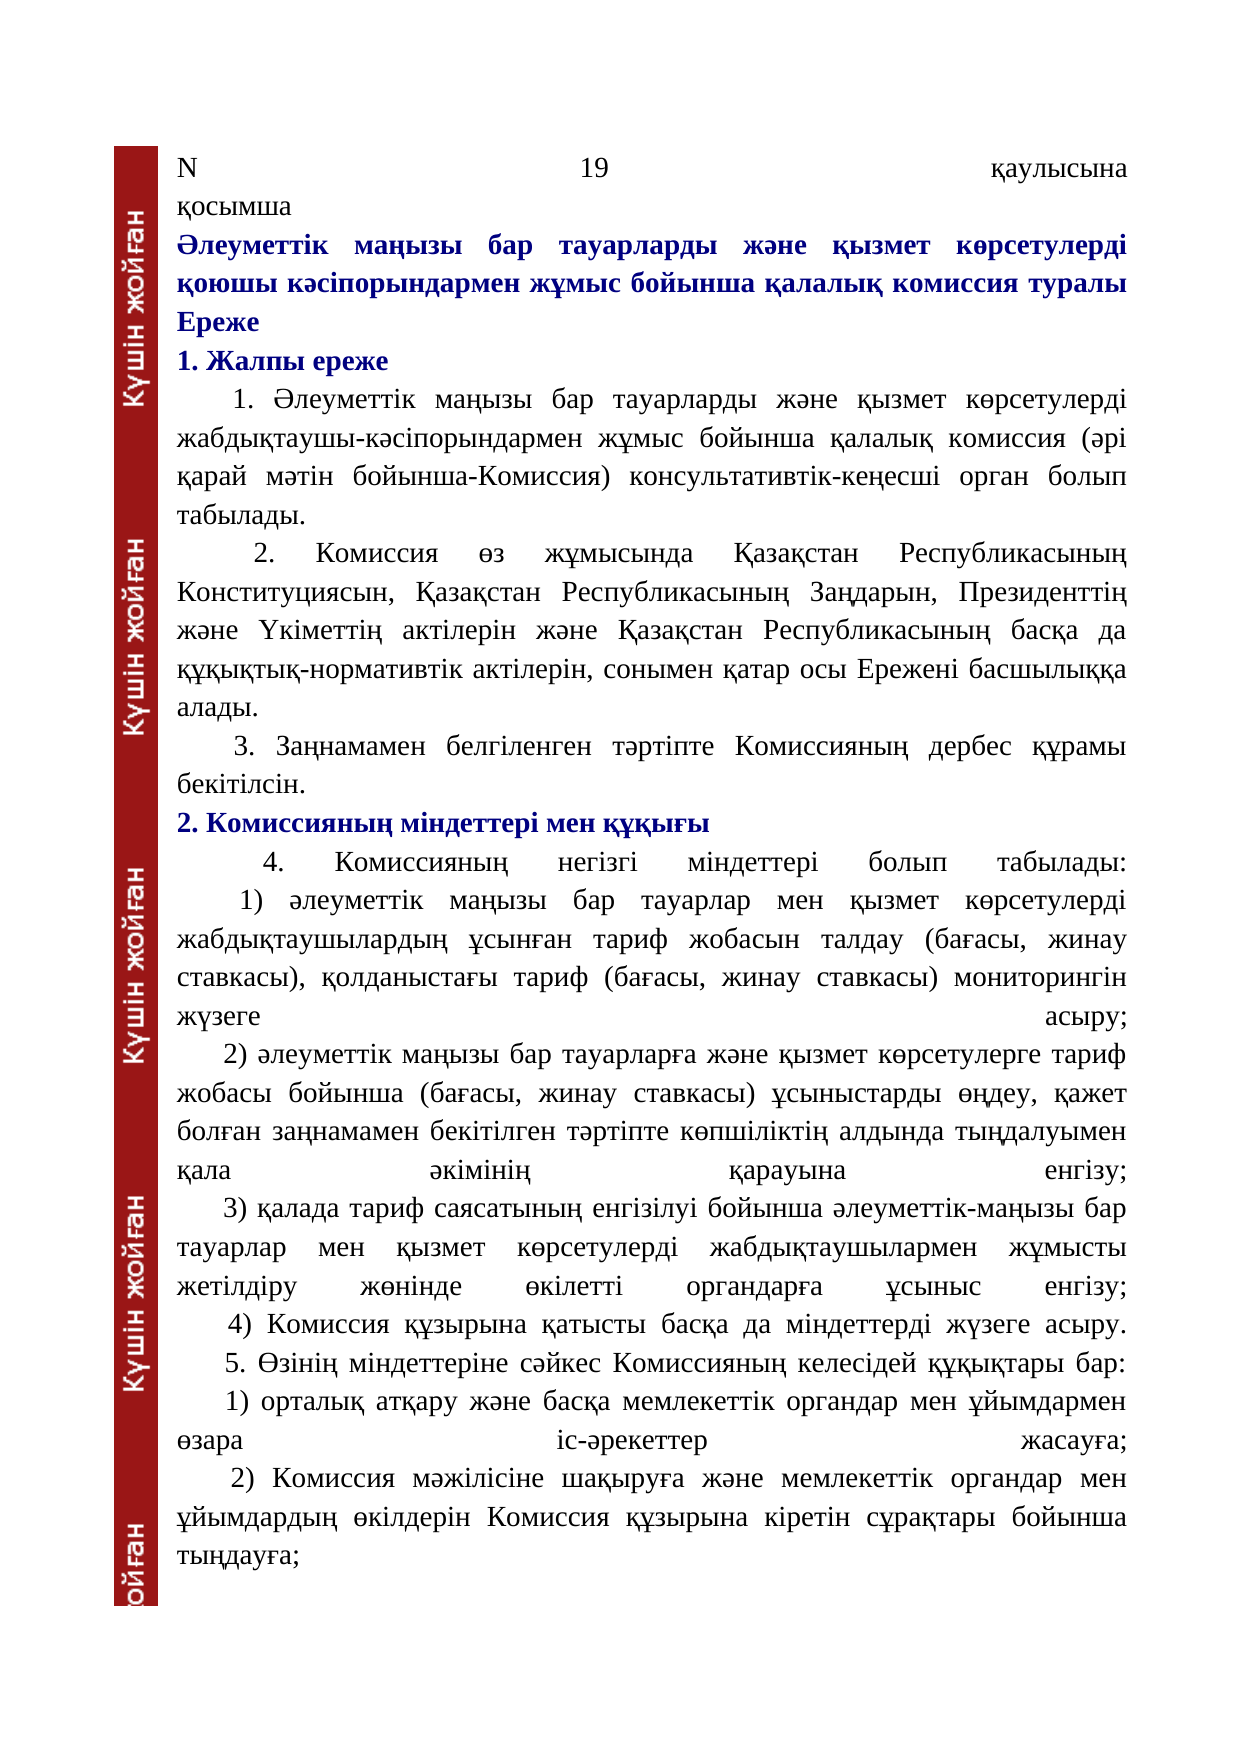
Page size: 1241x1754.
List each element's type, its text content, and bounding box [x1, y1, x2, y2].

text 1. Жалпы ереже [112, 343, 1128, 376]
text Әлеуметтік маңызы бар тауарларды және қызмет көрсетулерді қоюшы кәсіпорындармен жұмыс бойынша қалалық комиссия туралы Ереже [112, 227, 1128, 338]
text 1. Әлеуметтік маңызы бар тауарларды және қызмет көрсетулерді жабдықтаушы-кәсіпорындармен жұмыс бойынша қалалық комиссия (әрі қарай мәтін бойынша-Комиссия) консультативтік-кеңесші орган болып табылады. 2. Комиссия өз жұмысында Қазақстан Республикасының Конституциясын, Қазақстан Республикасының Заңдарын, Президенттің және Үкіметтің актілерін және Қазақстан Республикасының басқа да құқықтық-нормативтік актілерін, сонымен қатар осы Ережені басшылыққа алады. 3. Заңнамамен белгіленген тәртіпте Комиссияның дербес құрамы бекітілсін. [112, 381, 1128, 800]
picture [114, 146, 158, 150]
picture [114, 222, 158, 227]
picture [114, 376, 158, 381]
text 2. Комиссияның міндеттері мен құқығы [112, 805, 1128, 839]
picture [114, 338, 158, 343]
picture [114, 800, 158, 805]
picture [114, 1571, 158, 1606]
picture [114, 839, 158, 844]
text Өскемен қаласы әкімдігінің 2005 жылғы 15 ақпандағы N 19 қаулысына қосымша [112, 150, 1128, 222]
